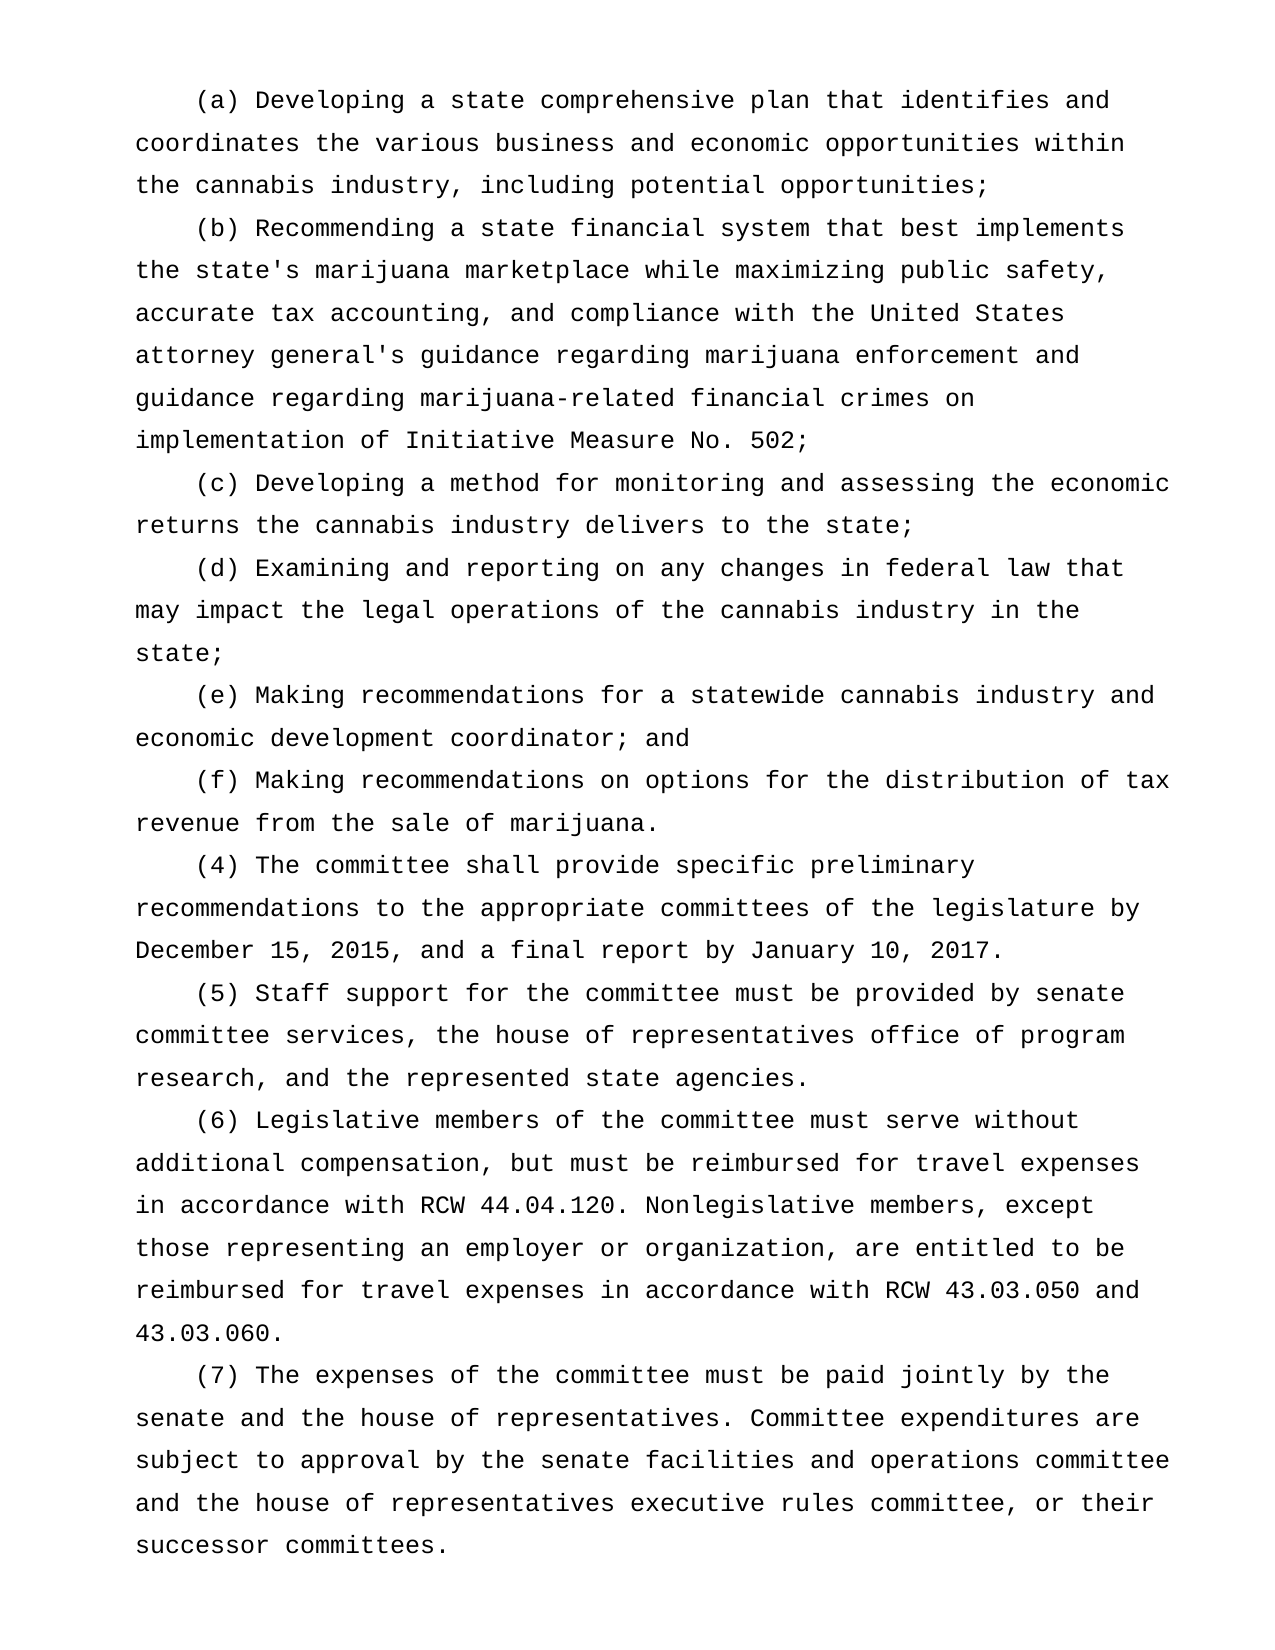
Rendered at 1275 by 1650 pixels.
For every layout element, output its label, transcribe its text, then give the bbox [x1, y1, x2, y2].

text (b) Recommending a state financial system that best implements the state's marijuana marketplace while maximizing public safety, accurate tax accounting, and compliance with the United States attorney general's guidance regarding marijuana enforcement and guidance regarding marijuana-related financial crimes on implementation of Initiative Measure No. 502; [135, 202, 1170, 457]
text (6) Legislative members of the committee must serve without additional compensation, but must be reimbursed for travel expenses in accordance with RCW 44.04.120. Nonlegislative members, except those representing an employer or organization, are entitled to be reimbursed for travel expenses in accordance with RCW 43.03.050 and 43.03.060. [135, 1095, 1170, 1350]
text (4) The committee shall provide specific preliminary recommendations to the appropriate committees of the legislature by December 15, 2015, and a final report by January 10, 2017. [135, 840, 1170, 967]
text (7) The expenses of the committee must be paid jointly by the senate and the house of representatives. Committee expenditures are subject to approval by the senate facilities and operations committee and the house of representatives executive rules committee, or their successor committees. [135, 1350, 1170, 1562]
text (a) Developing a state comprehensive plan that identifies and coordinates the various business and economic opportunities within the cannabis industry, including potential opportunities; [135, 75, 1170, 202]
text (d) Examining and reporting on any changes in federal law that may impact the legal operations of the cannabis industry in the state; [135, 542, 1170, 670]
text (5) Staff support for the committee must be provided by senate committee services, the house of representatives office of program research, and the represented state agencies. [135, 967, 1170, 1095]
text (e) Making recommendations for a statewide cannabis industry and economic development coordinator; and [135, 670, 1170, 755]
text (c) Developing a method for monitoring and assessing the economic returns the cannabis industry delivers to the state; [135, 457, 1170, 542]
text (f) Making recommendations on options for the distribution of tax revenue from the sale of marijuana. [135, 755, 1170, 840]
